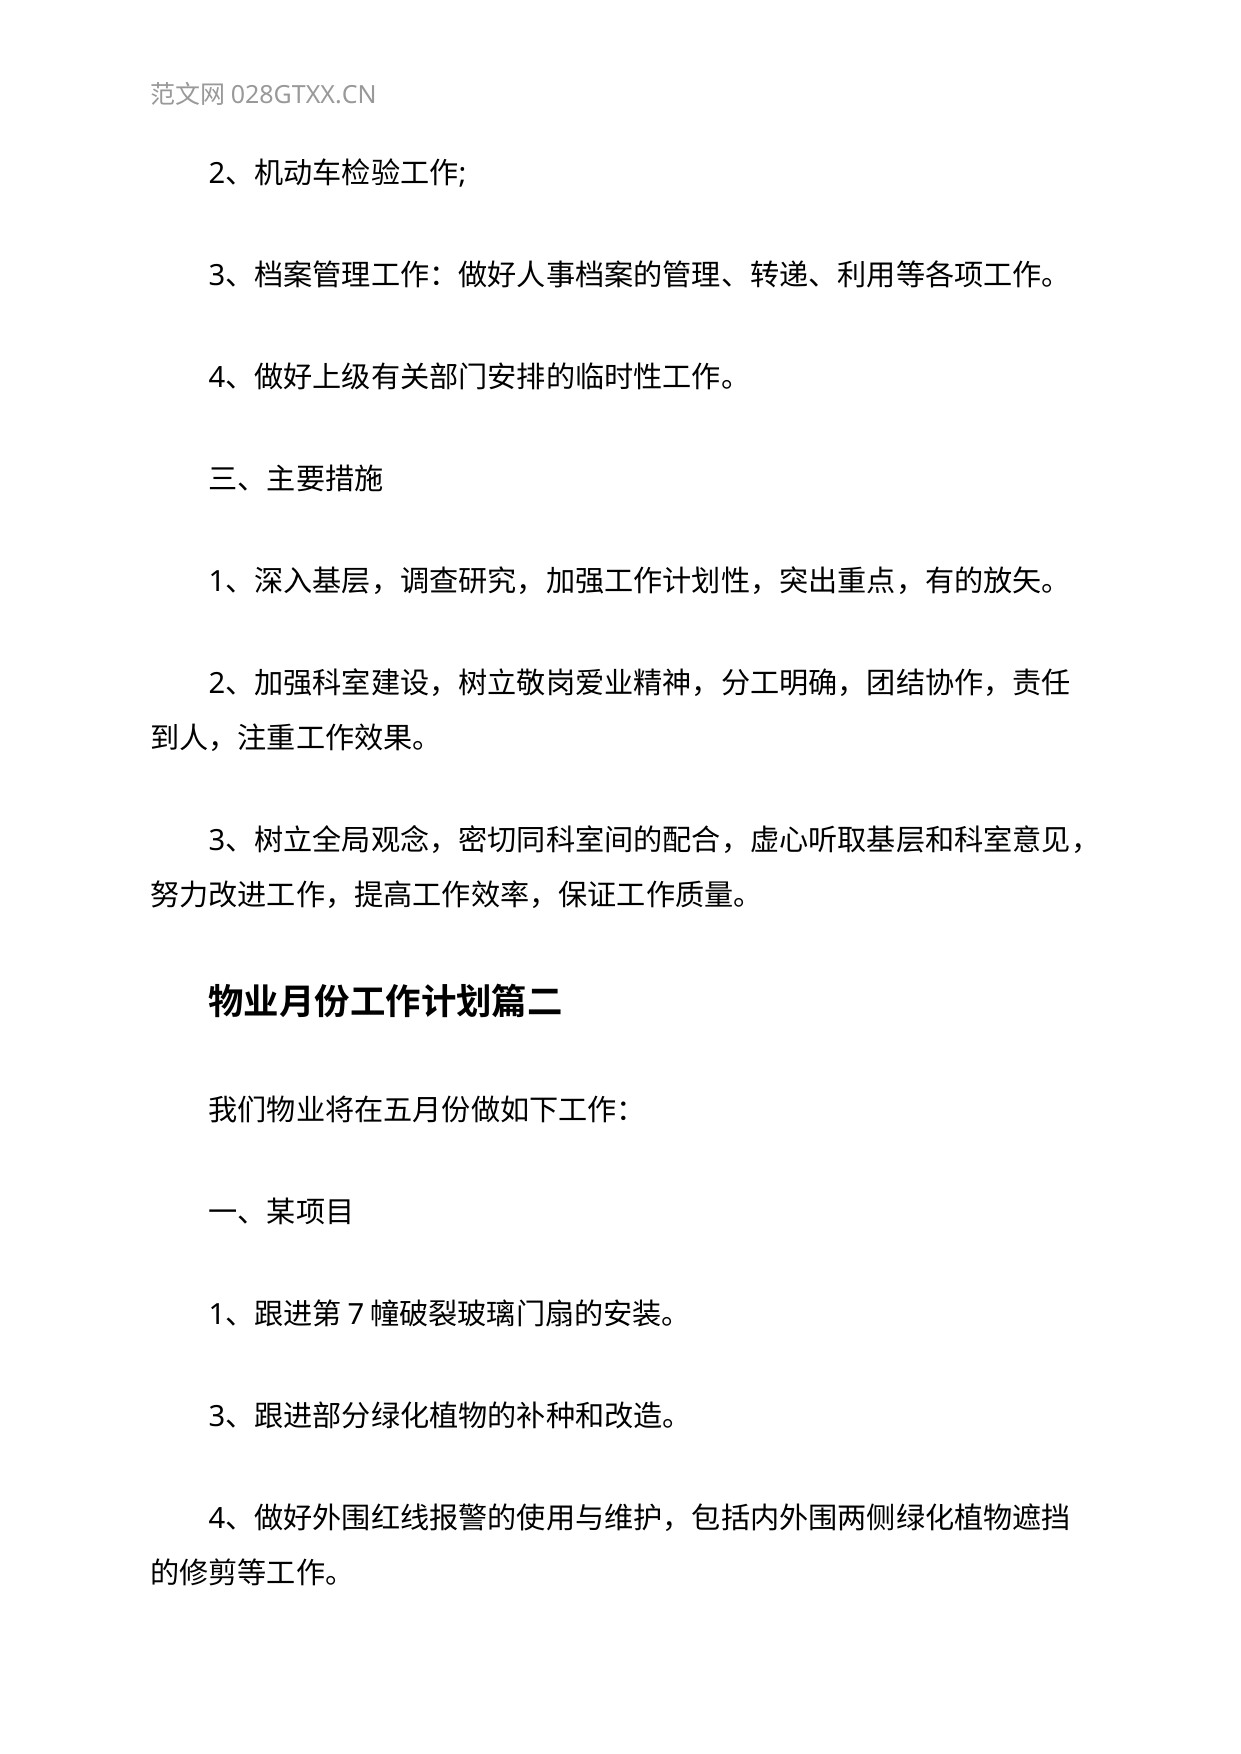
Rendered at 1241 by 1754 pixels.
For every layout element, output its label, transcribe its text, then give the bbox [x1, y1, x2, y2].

text 3、跟进部分绿化植物的补种和改造。 [150, 1392, 1090, 1434]
text 我们物业将在五月份做如下工作： [150, 1087, 1090, 1129]
text 3、档案管理工作：做好人事档案的管理、转递、利用等各项工作。 [150, 252, 1090, 294]
text 一、某项目 [150, 1188, 1090, 1231]
text 2、加强科室建设，树立敬岗爱业精神，分工明确，团结协作，责任到人，注重工作效果。 [150, 660, 1090, 757]
text 1、跟进第7幢破裂玻璃门扇的安装。 [150, 1290, 1090, 1333]
text 3、树立全局观念，密切同科室间的配合，虚心听取基层和科室意见，努力改进工作，提高工作效率，保证工作质量。 [150, 816, 1090, 914]
text 2、机动车检验工作; [150, 150, 1090, 192]
text 物业月份工作计划篇二 [150, 973, 1090, 1024]
text 三、主要措施 [150, 456, 1090, 498]
text 4、做好上级有关部门安排的临时性工作。 [150, 354, 1090, 396]
text 1、深入基层，调查研究，加强工作计划性，突出重点，有的放矢。 [150, 558, 1090, 600]
text 4、做好外围红线报警的使用与维护，包括内外围两侧绿化植物遮挡的修剪等工作。 [150, 1494, 1090, 1591]
